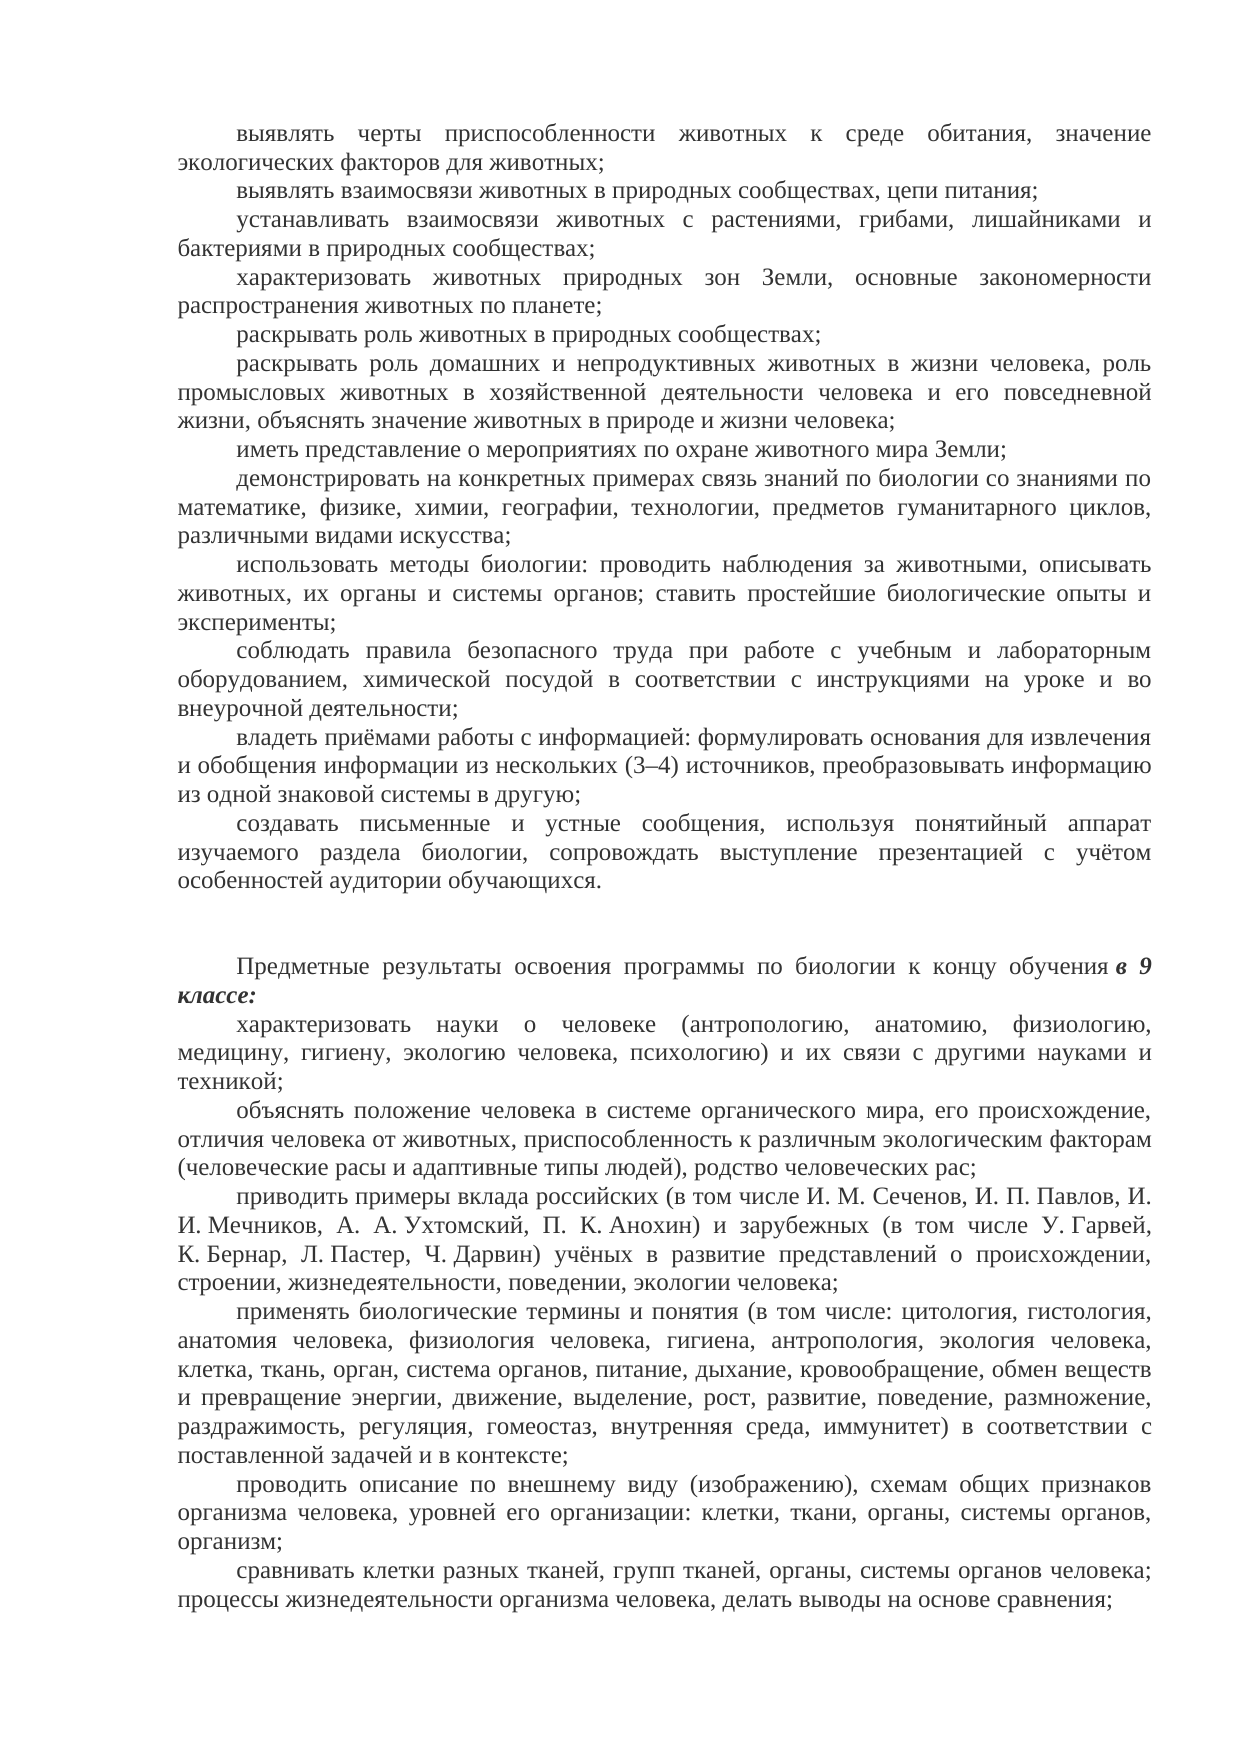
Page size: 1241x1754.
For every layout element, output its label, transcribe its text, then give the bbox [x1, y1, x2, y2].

text характеризовать науки о человеке (антропологию, анатомию, физиологию, медицину, гигиену, экологию человека, психологию) и их связи с другими науками и техникой; [177, 1009, 1152, 1095]
text устанавливать взаимосвязи животных с растениями, грибами, лишайниками и бактериями в природных сообществах; [177, 204, 1152, 262]
text характеризовать животных природных зон Земли, основные закономерности распространения животных по планете; [177, 262, 1152, 319]
text создавать письменные и устные сообщения, используя понятийный аппарат изучаемого раздела биологии, сопровождать выступление презентацией с учётом особенностей аудитории обучающихся. [177, 808, 1152, 894]
text сравнивать клетки разных тканей, групп тканей, органы, системы органов человека; процессы жизнедеятельности организма человека, делать выводы на основе сравнения; [177, 1555, 1152, 1612]
text раскрывать роль домашних и непродуктивных животных в жизни человека, роль промысловых животных в хозяйственной деятельности человека и его повседневной жизни, объяснять значение животных в природе и жизни человека; [177, 348, 1152, 434]
text раскрывать роль животных в природных сообществах; [177, 319, 1152, 348]
text применять биологические термины и понятия (в том числе: цитология, гистология, анатомия человека, физиология человека, гигиена, антропология, экология человека, клетка, ткань, орган, система органов, питание, дыхание, кровообращение, обмен веществ и превращение энергии, движение, выделение, рост, развитие, поведение, размножение, раздражимость, регуляция, гомеостаз, внутренняя среда, иммунитет) в соответствии с поставленной задачей и в контексте; [177, 1296, 1152, 1469]
text выявлять взаимосвязи животных в природных сообществах, цепи питания; [177, 176, 1152, 204]
text соблюдать правила безопасного труда при работе с учебным и лабораторным оборудованием, химической посудой в соответствии с инструкциями на уроке и во внеурочной деятельности; [177, 636, 1152, 722]
text приводить примеры вклада российских (в том числе И. М. Сеченов, И. П. Павлов, И. И. Мечников, А. А. Ухтомский, П. К. Анохин) и зарубежных (в том числе У. Гарвей, К. Бернар, Л. Пастер, Ч. Дарвин) учёных в развитие представлений о происхождении, строении, жизнедеятельности, поведении, экологии человека; [177, 1181, 1152, 1296]
text объяснять положение человека в системе органического мира, его происхождение, отличия человека от животных, приспособленность к различным экологическим факторам (человеческие расы и адаптивные типы людей), родство человеческих рас; [177, 1095, 1152, 1181]
text владеть приёмами работы с информацией: формулировать основания для извлечения и обобщения информации из нескольких (3–4) источников, преобразовывать информацию из одной знаковой системы в другую; [177, 722, 1152, 808]
text демонстрировать на конкретных примерах связь знаний по биологии со знаниями по математике, физике, химии, географии, технологии, предметов гуманитарного циклов, различными видами искусства; [177, 463, 1152, 549]
text проводить описание по внешнему виду (изображению), схемам общих признаков организма человека, уровней его организации: клетки, ткани, органы, системы органов, организм; [177, 1469, 1152, 1555]
text Предметные результаты освоения программы по биологии к концу обучения в 9 классе: [177, 951, 1152, 1009]
text использовать методы биологии: проводить наблюдения за животными, описывать животных, их органы и системы органов; ставить простейшие биологические опыты и эксперименты; [177, 549, 1152, 636]
text иметь представление о мероприятиях по охране животного мира Земли; [177, 434, 1152, 463]
text выявлять черты приспособленности животных к среде обитания, значение экологических факторов для животных; [177, 118, 1152, 176]
